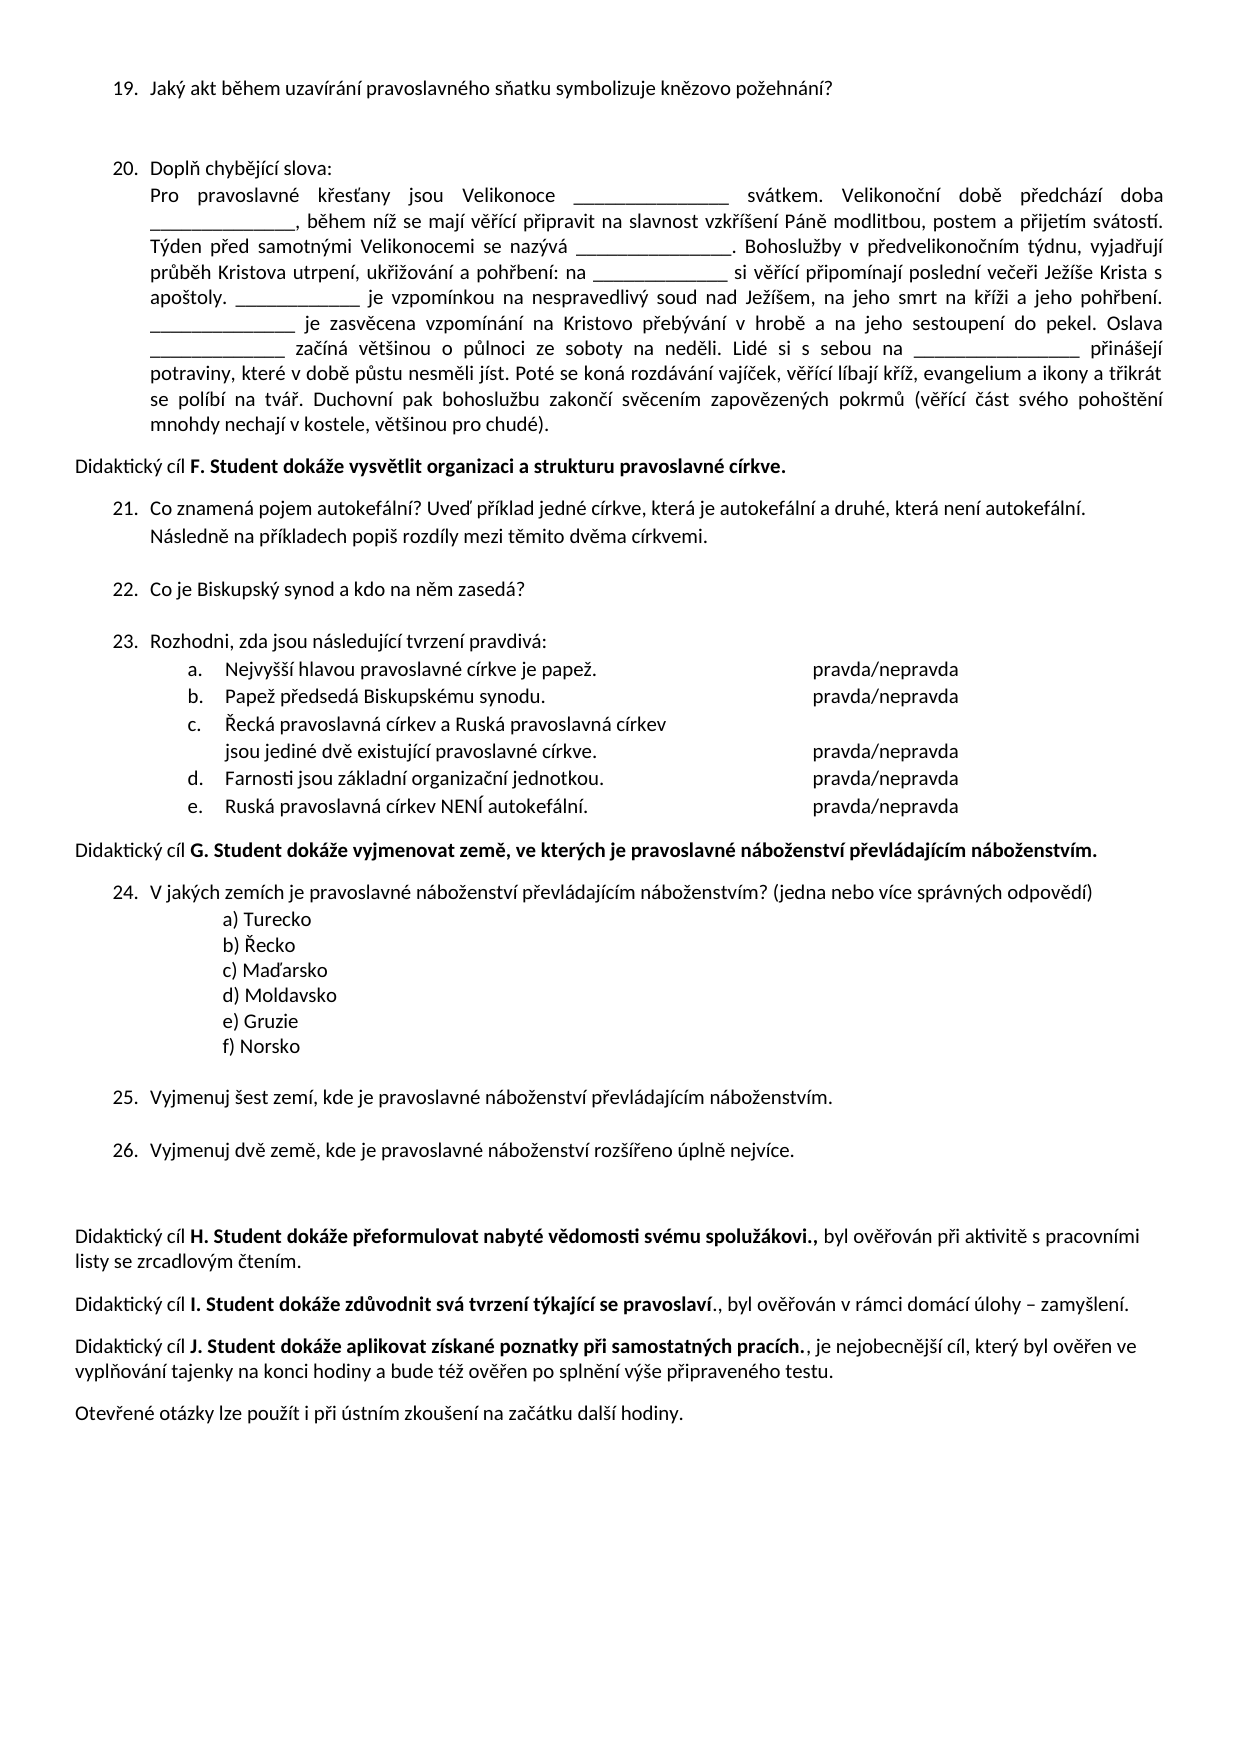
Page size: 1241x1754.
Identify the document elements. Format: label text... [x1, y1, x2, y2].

list Farnosti jsou základní organizační jednotkou. pravda/nepravda [187, 766, 1165, 791]
list a) Turecko [150, 906, 1165, 932]
list e) Gruzie [150, 1008, 1165, 1033]
list c) Maďarsko [150, 957, 1165, 983]
list Co je Biskupský synod a kdo na něm zasedá? [112, 576, 1165, 601]
list Vyjmenuj šest zemí, kde je pravoslavné náboženství převládajícím náboženstvím. [112, 1084, 1165, 1110]
text Otevřené otázky lze použít i při ústním zkoušení na začátku další hodiny. [75, 1400, 1165, 1426]
text Didaktický cíl H. Student dokáže přeformulovat nabyté vědomosti svému spolužákovi., byl ověřován při aktivitě s pracovními listy se zrcadlovým čtením. [75, 1223, 1165, 1274]
text Didaktický cíl J. Student dokáže aplikovat získané poznatky při samostatných pracích., je nejobecnější cíl, který byl ověřen ve vyplňování tajenky na konci hodiny a bude též ověřen po splnění výše připraveného testu. [75, 1333, 1165, 1384]
list b) Řecko [150, 932, 1165, 957]
list d) Moldavsko [150, 983, 1165, 1008]
text Didaktický cíl G. Student dokáže vyjmenovat země, ve kterých je pravoslavné náboženství převládajícím náboženstvím. [75, 837, 1165, 862]
list Pro pravoslavné křesťany jsou Velikonoce _______________ svátkem. Velikonoční době předchází doba ______________, během níž se mají věřící připravit na slavnost vzkříšení Páně modlitbou, postem a přijetím svátostí. Týden před samotnými Velikonocemi se nazývá _______________. Bohoslužby v předvelikonočním týdnu, vyjadřují průběh Kristova utrpení, ukřižování a pohřbení: na _____________ si věřící připomínají poslední večeři Ježíše Krista s apoštoly. ____________ je vzpomínkou na nespravedlivý soud nad Ježíšem, na jeho smrt na kříži a jeho pohřbení. ______________ je zasvěcena vzpomínání na Kristovo přebývání v hrobě a na jeho sestoupení do pekel. Oslava _____________ začíná většinou o půlnoci ze soboty na neděli. Lidé si s sebou na ________________ přinášejí potraviny, které v době půstu nesměli jíst. Poté se koná rozdávání vajíček, věřící líbají kříž, evangelium a ikony a třikrát se políbí na tvář. Duchovní pak bohoslužbu zakončí svěcením zapovězených pokrmů (věřící část svého pohoštění mnohdy nechají v kostele, většinou pro chudé). [150, 183, 1165, 437]
list Doplň chybějící slova: [112, 155, 1165, 181]
list V jakých zemích je pravoslavné náboženství převládajícím náboženstvím? (jedna nebo více správných odpovědí) [112, 879, 1165, 904]
list Řecká pravoslavná církev a Ruská pravoslavná církev [187, 711, 1165, 736]
list Nejvyšší hlavou pravoslavné církve je papež. pravda/nepravda [187, 656, 1165, 681]
list Papež předsedá Biskupskému synodu. pravda/nepravda [187, 683, 1165, 709]
list Ruská pravoslavná církev NENÍ autokefální. pravda/nepravda [187, 793, 1165, 818]
text Didaktický cíl F. Student dokáže vysvětlit organizaci a strukturu pravoslavné církve. [75, 453, 1165, 479]
text Didaktický cíl I. Student dokáže zdůvodnit svá tvrzení týkající se pravoslaví., byl ověřován v rámci domácí úlohy – zamyšlení. [75, 1291, 1165, 1316]
list Jaký akt během uzavírání pravoslavného sňatku symbolizuje knězovo požehnání? [112, 75, 1165, 100]
list Rozhodni, zda jsou následující tvrzení pravdivá: [112, 628, 1165, 654]
list Co znamená pojem autokefální? Uveď příklad jedné církve, která je autokefální a druhé, která není autokefální. Následně na příkladech popiš rozdíly mezi těmito dvěma církvemi. [112, 496, 1165, 548]
list f) Norsko [150, 1033, 1165, 1059]
list Vyjmenuj dvě země, kde je pravoslavné náboženství rozšířeno úplně nejvíce. [112, 1137, 1165, 1163]
list jsou jediné dvě existující pravoslavné církve. pravda/nepravda [225, 738, 1165, 763]
